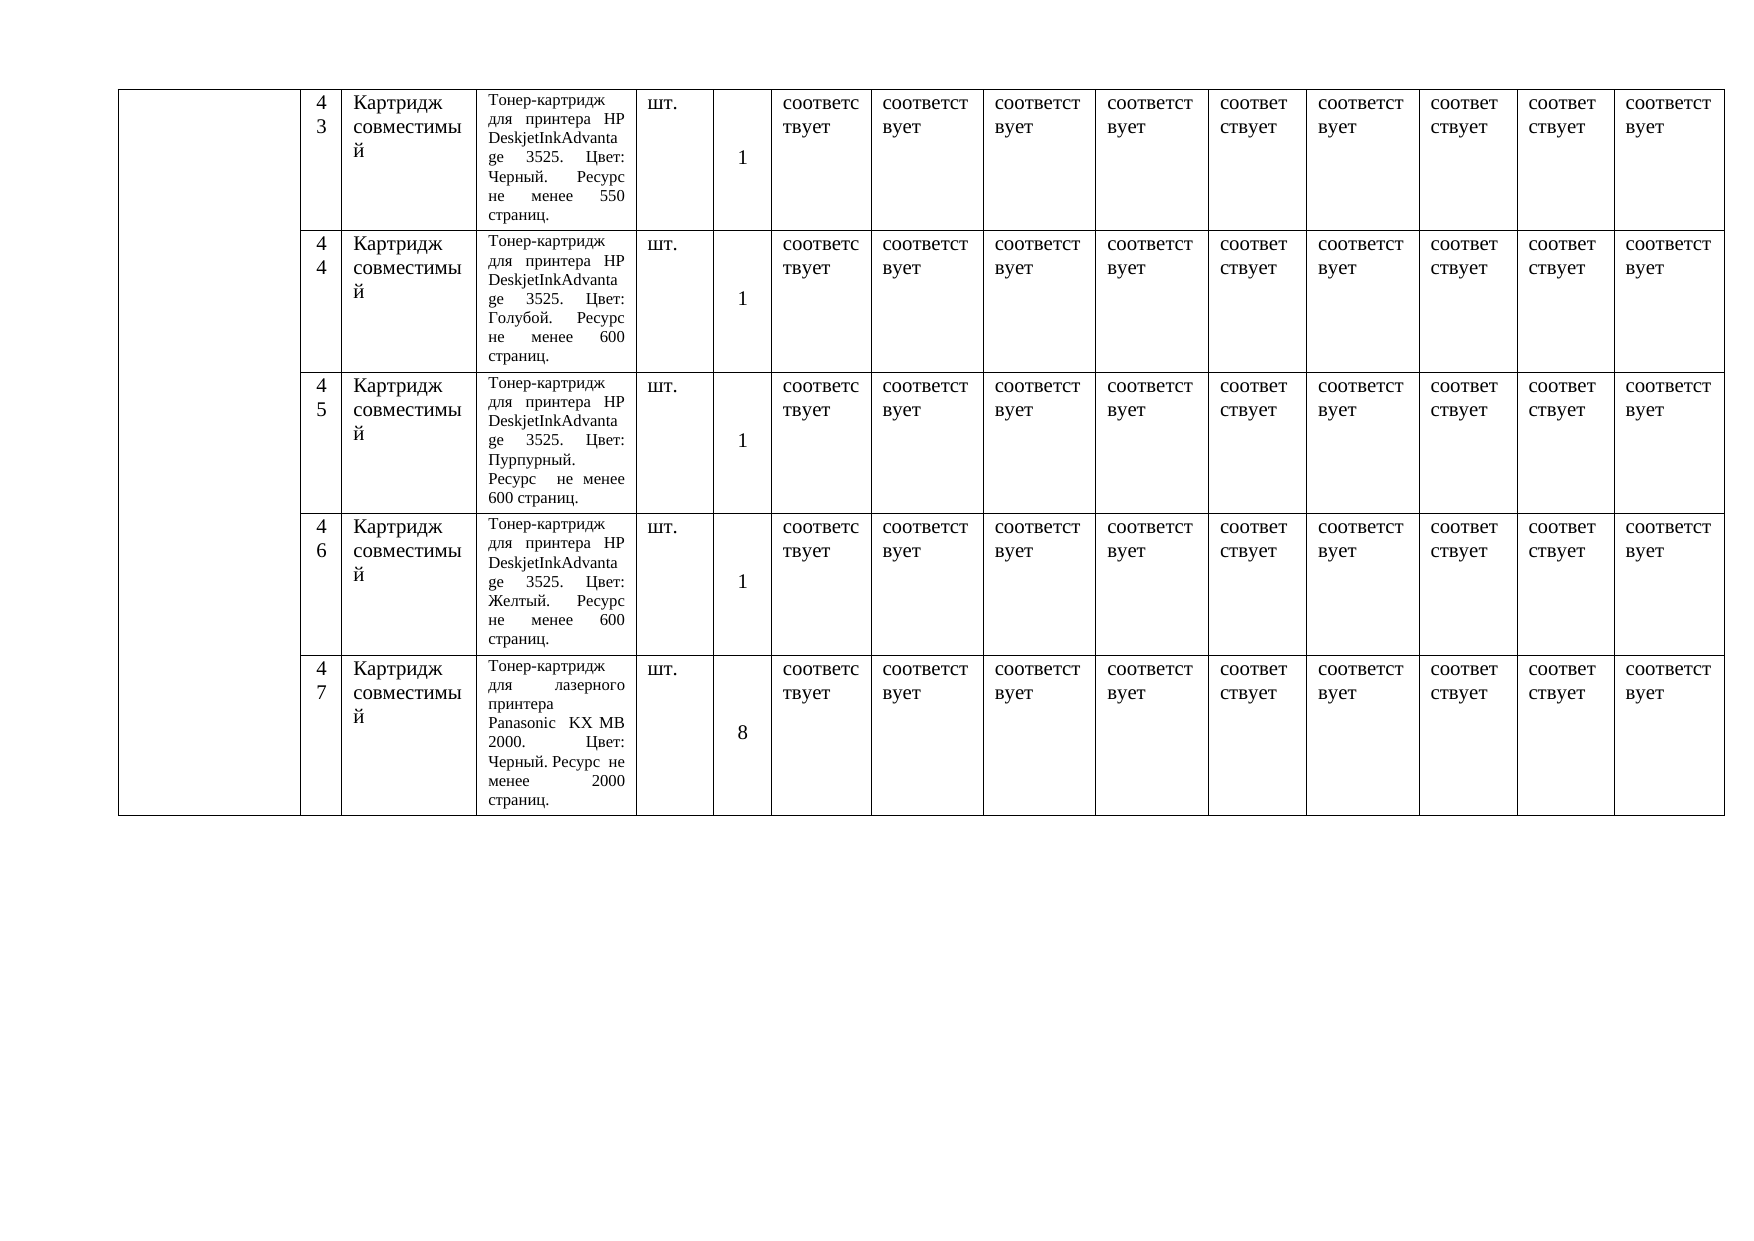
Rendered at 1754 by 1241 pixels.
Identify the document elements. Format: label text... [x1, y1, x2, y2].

table_cell соответствует [984, 514, 1095, 654]
table_cell соответствует [772, 90, 871, 230]
table_cell соответствует [1307, 231, 1419, 372]
table_cell 1 [714, 231, 771, 372]
table_cell соответствует [1209, 373, 1306, 513]
table_cell шт. [637, 90, 713, 230]
table_cell шт. [637, 231, 713, 372]
table_cell шт. [637, 514, 713, 654]
table_cell соответствует [1518, 231, 1614, 372]
table_cell 47 [301, 656, 341, 815]
table_cell Картридж совместимый [342, 514, 476, 654]
table_cell соответствует [1209, 90, 1306, 230]
table_cell соответствует [984, 90, 1095, 230]
table_cell 46 [301, 514, 341, 654]
table_cell 1 [714, 373, 771, 513]
table_cell соответствует [1518, 656, 1614, 815]
table_cell соответствует [1615, 656, 1724, 815]
table_cell соответствует [1420, 656, 1517, 815]
table_cell соответствует [772, 231, 871, 372]
table_cell соответствует [872, 373, 983, 513]
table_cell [342, 90, 476, 230]
table_cell шт. [637, 373, 713, 513]
table_cell 43 [301, 90, 341, 230]
table_cell Тонер-картридж для принтера HP DeskjetInkAdvantage 3525. Цвет: Желтый. Ресурс не менее 600 страниц. [477, 514, 636, 654]
table_cell соответствует [1307, 373, 1419, 513]
table_cell Тонер-картридж для лазерного принтера Panasonic KX MB 2000. Цвет: Черный. Ресурс не менее 2000 страниц. [477, 656, 636, 815]
table_cell соответствует [1518, 373, 1614, 513]
table_cell соответствует [1518, 90, 1614, 230]
table_cell соответствует [772, 373, 871, 513]
table_cell соответствует [1096, 514, 1208, 654]
table_cell соответствует [1518, 514, 1614, 654]
table_cell соответствует [1096, 231, 1208, 372]
table_cell соответствует [1615, 373, 1724, 513]
table_cell Картридж совместимый [342, 231, 476, 372]
table_cell соответствует [772, 514, 871, 654]
table_cell соответствует [984, 231, 1095, 372]
table_cell соответствует [872, 514, 983, 654]
table_cell Тонер-картридж для принтера HP DeskjetInkAdvantage 3525. Цвет: Голубой. Ресурс не менее 600 страниц. [477, 231, 636, 372]
table_cell соответствует [872, 656, 983, 815]
table_cell Картридж совместимый [342, 656, 476, 815]
table_cell соответствует [1615, 514, 1724, 654]
table_cell соответствует [872, 90, 983, 230]
table_cell соответствует [984, 373, 1095, 513]
table_cell 44 [301, 231, 341, 372]
table_cell соответствует [1096, 373, 1208, 513]
table_cell соответствует [1209, 231, 1306, 372]
table_cell соответствует [1209, 656, 1306, 815]
table_cell соответствует [1420, 231, 1517, 372]
table_cell Тонер-картридж для принтера HP DeskjetInkAdvantage 3525. Цвет: Пурпурный. Ресурс не менее 600 страниц. [477, 373, 636, 513]
table_cell соответствует [1420, 373, 1517, 513]
table_cell соответствует [1420, 90, 1517, 230]
table_cell соответствует [1615, 90, 1724, 230]
table_cell соответствует [1209, 514, 1306, 654]
table_cell соответствует [1307, 514, 1419, 654]
table_cell соответствует [984, 656, 1095, 815]
table_cell Картридж совместимый [342, 373, 476, 513]
table_cell шт. [637, 656, 713, 815]
table_cell 45 [301, 373, 341, 513]
table_cell 1 [714, 514, 771, 654]
table_cell соответствует [1615, 231, 1724, 372]
table_cell Тонер-картридж для принтера HP DeskjetInkAdvantage 3525. Цвет: Черный. Ресурс не менее 550 страниц. [477, 90, 636, 230]
table_cell 8 [714, 656, 771, 815]
table_cell соответствует [1096, 656, 1208, 815]
table_cell соответствует [772, 656, 871, 815]
table_cell соответствует [1096, 90, 1208, 230]
table_cell соответствует [1420, 514, 1517, 654]
table_cell соответствует [1307, 90, 1419, 230]
table_cell соответствует [1307, 656, 1419, 815]
table_cell 1 [714, 90, 771, 230]
table_cell соответствует [872, 231, 983, 372]
